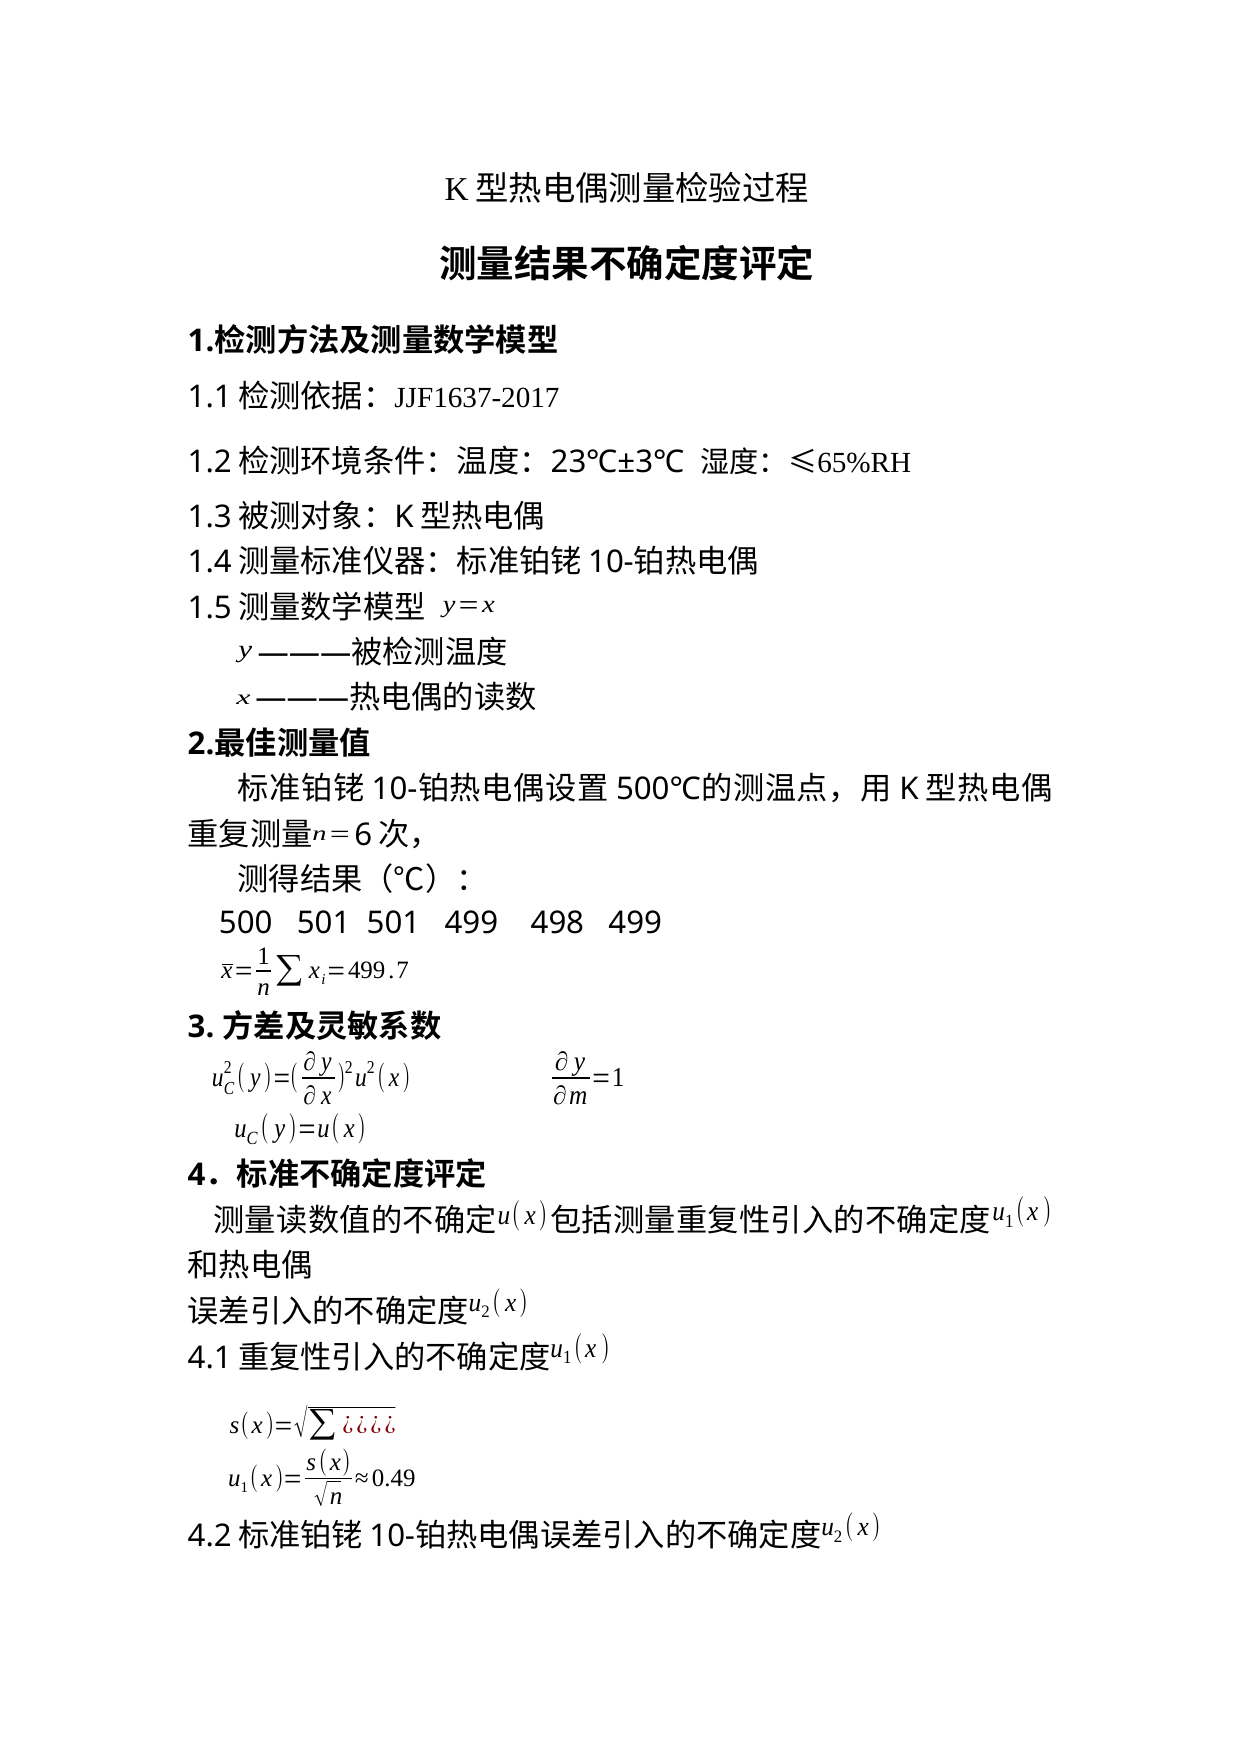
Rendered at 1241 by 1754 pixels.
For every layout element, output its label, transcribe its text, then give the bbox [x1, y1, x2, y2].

text 测量读数值的不确定包括测量重复性引入的不确定度和热电偶 [187, 1194, 1053, 1286]
text 1.1检测依据：JJF1637-2017 [187, 361, 1053, 426]
text 4.2标准铂铑10-铂热电偶误差引入的不确定度 [187, 1510, 1053, 1556]
text K型热电偶测量检验过程 [200, 162, 1053, 210]
text 1.3被测对象：K型热电偶 [187, 491, 1053, 536]
text 1.4测量标准仪器：标准铂铑10-铂热电偶 [187, 536, 1053, 582]
text ———被检测温度 [187, 627, 1053, 673]
text 1.2检测环境条件：温度：23℃±3℃ 湿度：≤65%RH [187, 426, 1053, 491]
text 1.检测方法及测量数学模型 [187, 316, 1053, 361]
text ———热电偶的读数 [187, 673, 1053, 718]
text 500 501 501 499 498 499 [187, 899, 1053, 942]
text 2.最佳测量值 [187, 718, 1053, 763]
text 1.5测量数学模型 [187, 582, 1053, 627]
text 测得结果（℃）： [187, 854, 1053, 899]
text 误差引入的不确定度 [187, 1286, 1053, 1331]
text 4.1重复性引入的不确定度 [187, 1331, 1053, 1378]
text 测量结果不确定度评定 [200, 234, 1053, 288]
text 4．标准不确定度评定 [187, 1149, 1053, 1194]
text 3. 方差及灵敏系数 [187, 1001, 1053, 1047]
text 标准铂铑10-铂热电偶设置500℃的测温点，用K型热电偶重复测量6次， [187, 763, 1053, 854]
